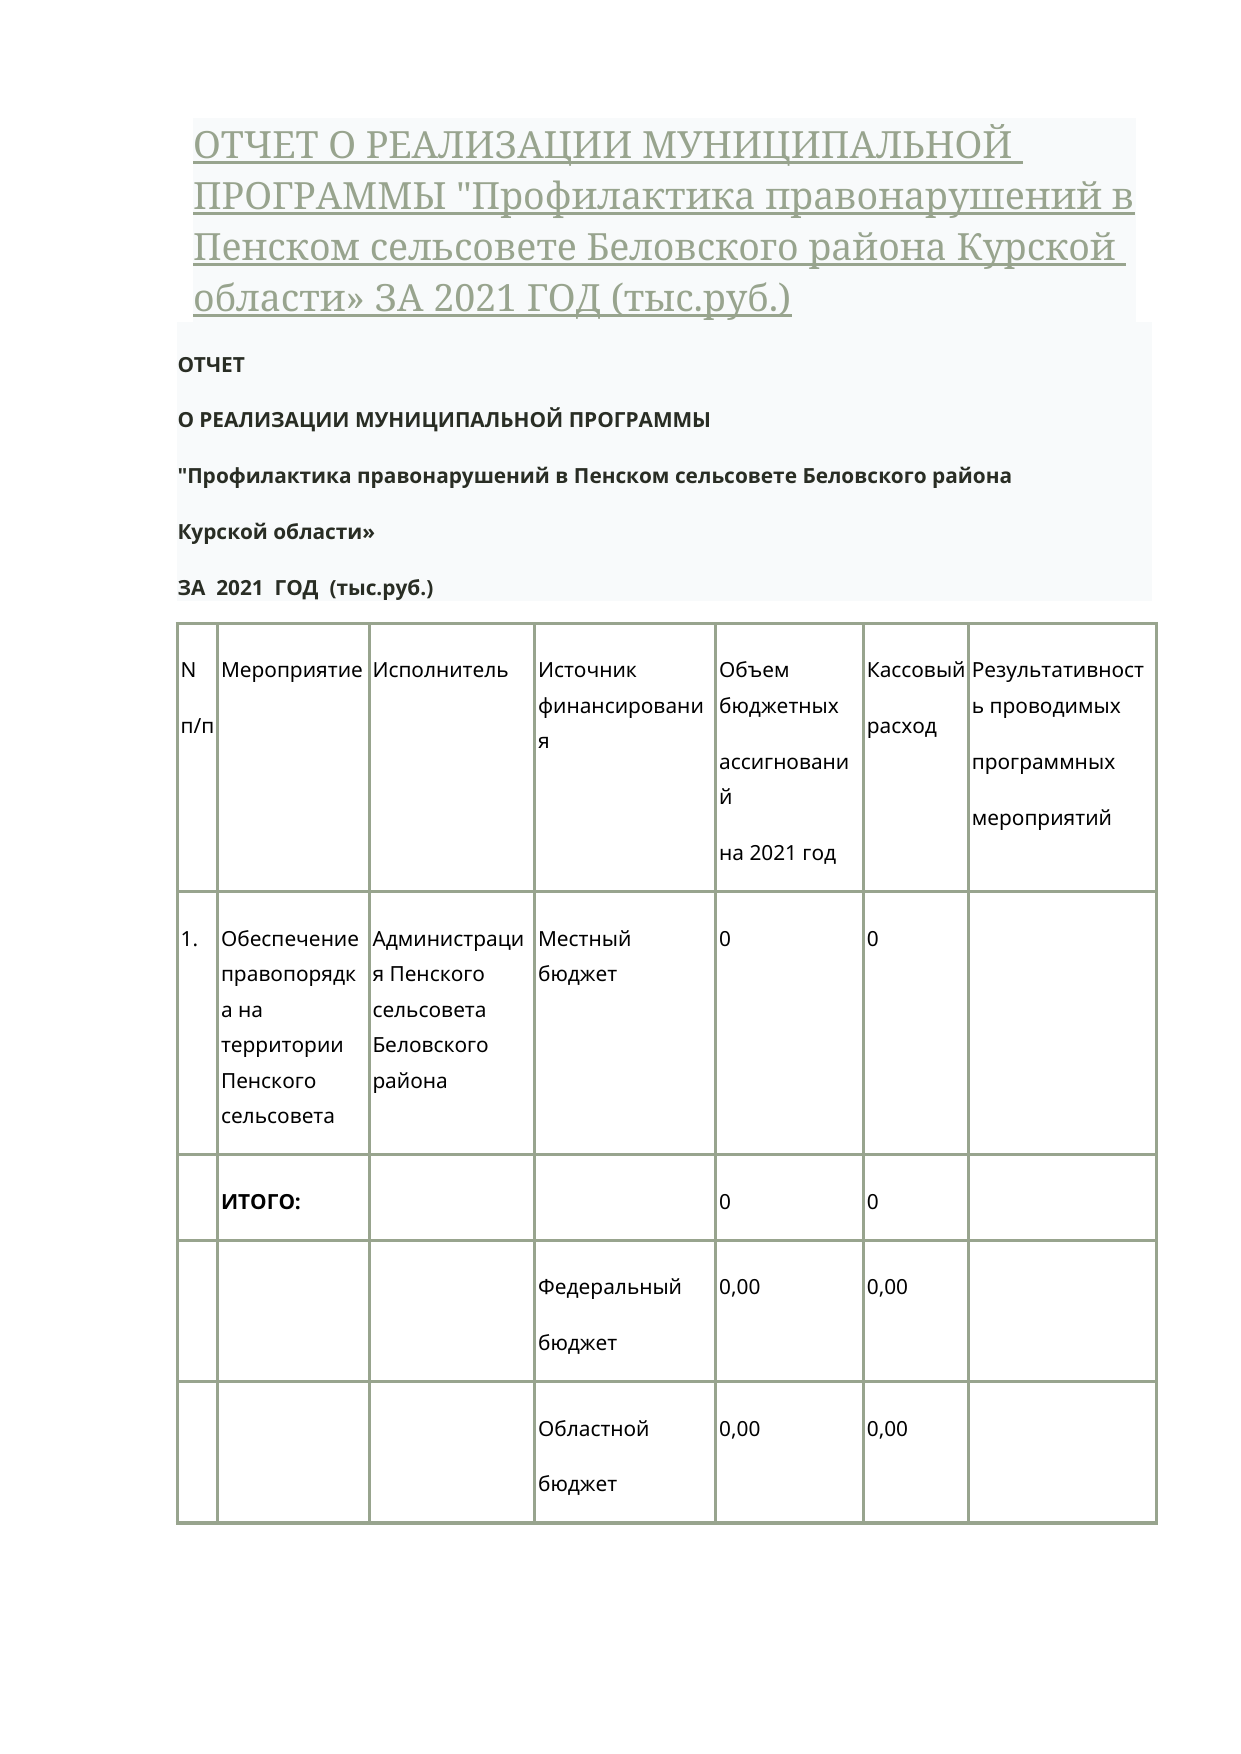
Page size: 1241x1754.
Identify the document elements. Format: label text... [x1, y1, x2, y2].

table_cell Обеспечение правопорядка на территории Пенского сельсовета [219, 893, 368, 1153]
table_cell [371, 1383, 533, 1521]
table_cell [536, 1156, 714, 1239]
table_header Исполнитель [371, 625, 533, 890]
table_header Источник финансирования [536, 625, 714, 890]
table_header N п/п [179, 625, 216, 890]
table_cell [219, 1242, 368, 1380]
table_cell [219, 1383, 368, 1521]
table_cell [970, 1156, 1155, 1239]
table_cell 0 [865, 1156, 967, 1239]
table_cell [970, 1383, 1155, 1521]
table_cell Местный бюджет [536, 893, 714, 1153]
table_cell Областной бюджет [536, 1383, 714, 1521]
table_cell Федеральный бюджет [536, 1242, 714, 1380]
text О РЕАЛИЗАЦИИ МУНИЦИПАЛЬНОЙ ПРОГРАММЫ [177, 398, 1152, 434]
text Курской области» [177, 510, 1152, 546]
table_header Мероприятие [219, 625, 368, 890]
table_cell 0 [717, 1156, 862, 1239]
text "Профилактика правонарушений в Пенском сельсовете Беловского района [177, 454, 1152, 490]
table_cell [179, 1242, 216, 1380]
table_cell [179, 1383, 216, 1521]
table_cell 0,00 [717, 1242, 862, 1380]
table_cell 1. [179, 893, 216, 1153]
table_cell ИТОГО: [219, 1156, 368, 1239]
text ОТЧЕТ [177, 343, 1152, 378]
table_header Кассовый расход [865, 625, 967, 890]
table_cell 0 [865, 893, 967, 1153]
table_cell 0 [717, 893, 862, 1153]
subtitle ОТЧЕТ О РЕАЛИЗАЦИИ МУНИЦИПАЛЬНОЙ ПРОГРАММЫ "Профилактика правонарушений в Пенском сельсовете Беловского района Курской области» ЗА 2021 ГОД (тыс.руб.) [193, 118, 1136, 322]
table_cell Администрация Пенского сельсовета Беловского района [371, 893, 533, 1153]
table_cell [179, 1156, 216, 1239]
text ЗА 2021 ГОД (тыс.руб.) [177, 566, 1152, 601]
table_cell 0,00 [865, 1242, 967, 1380]
table_header Объем бюджетных ассигнований на 2021 год [717, 625, 862, 890]
table_cell [970, 893, 1155, 1153]
table_cell 0,00 [717, 1383, 862, 1521]
table_cell [371, 1156, 533, 1239]
table_cell 0,00 [865, 1383, 967, 1521]
table_cell [371, 1242, 533, 1380]
table_header Результативность проводимых программных мероприятий [970, 625, 1155, 890]
table_cell [970, 1242, 1155, 1380]
